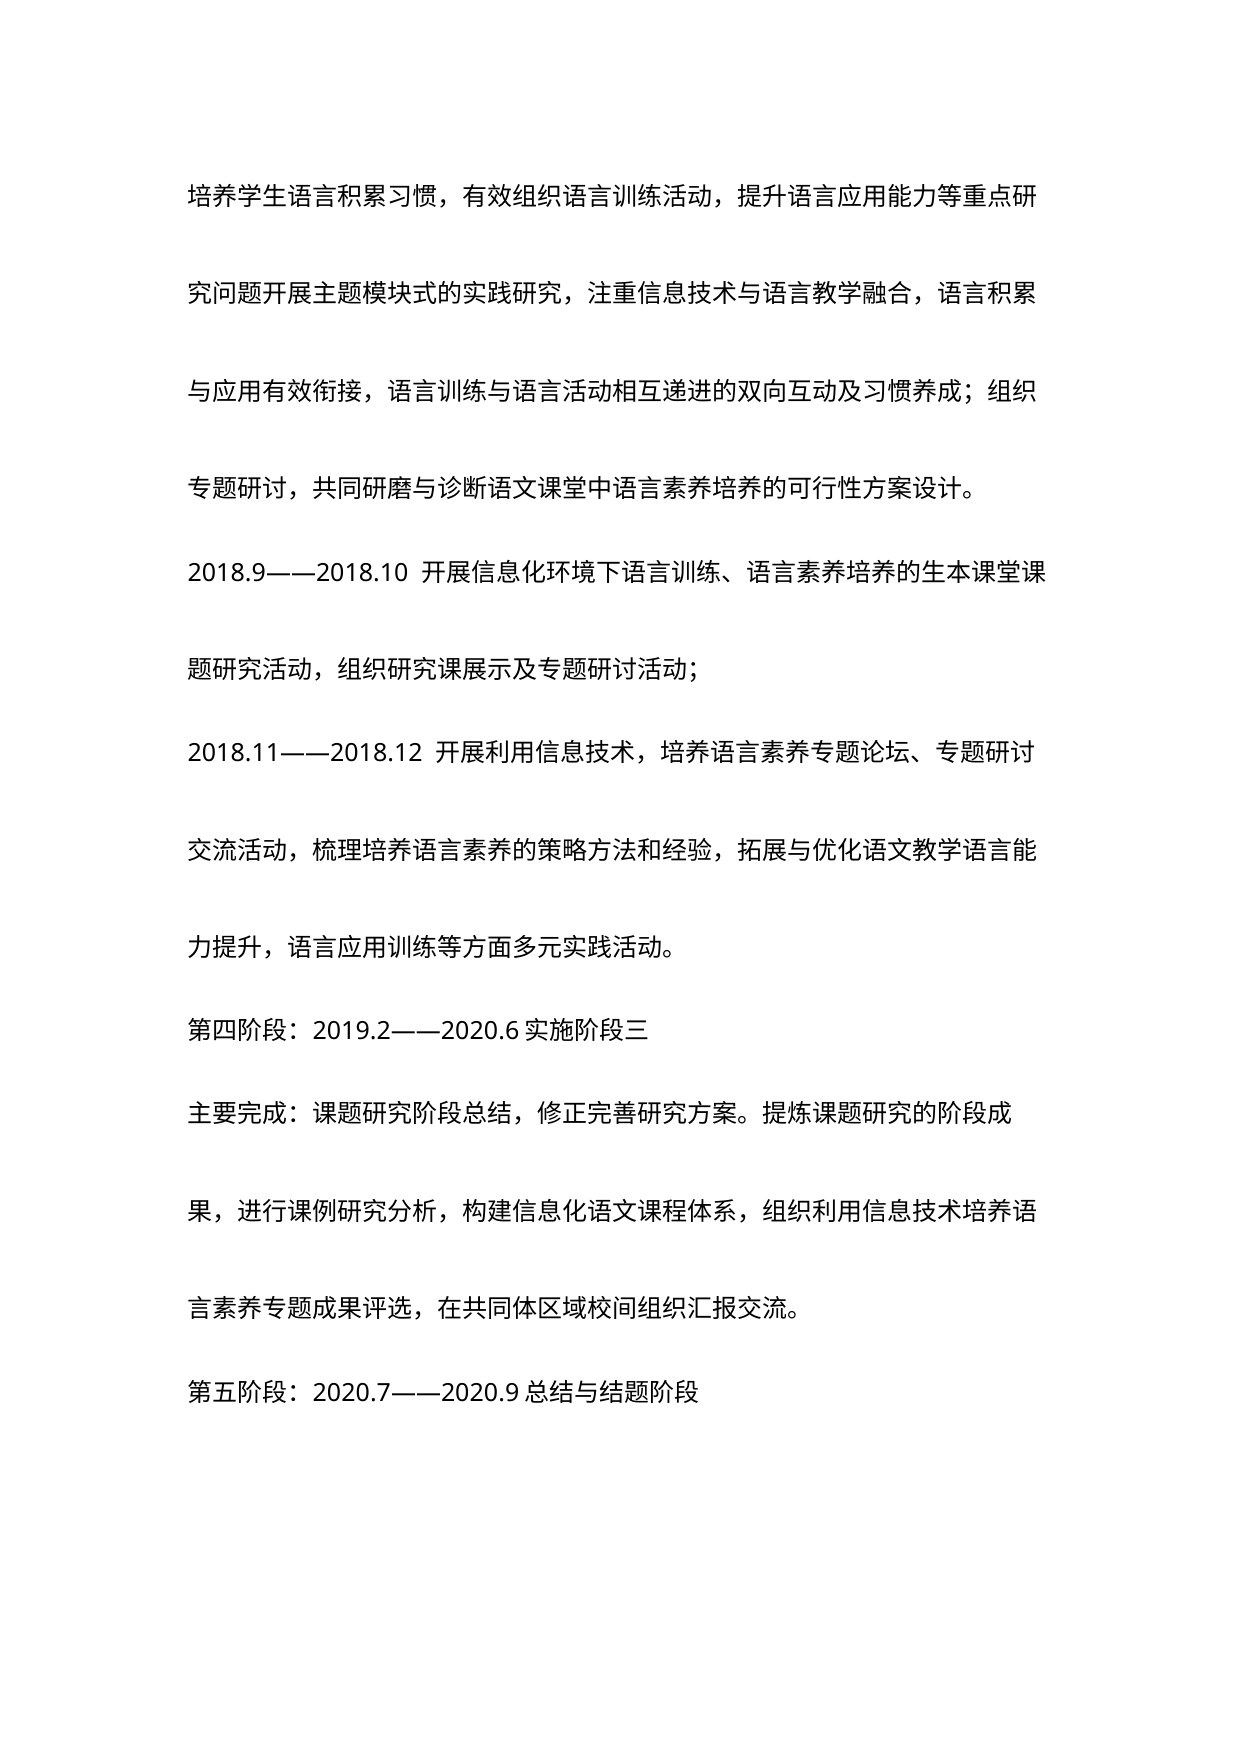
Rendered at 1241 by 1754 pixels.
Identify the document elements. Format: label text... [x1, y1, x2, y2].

text 主要完成：课题研究阶段总结，修正完善研究方案。提炼课题研究的阶段成果，进行课例研究分析，构建信息化语文课程体系，组织利用信息技术培养语言素养专题成果评选，在共同体区域校间组织汇报交流。 [187, 1079, 1053, 1339]
text 第五阶段：2020.7——2020.9总结与结题阶段 [187, 1358, 1053, 1423]
text 2018.9——2018.10 开展信息化环境下语言训练、语言素养培养的生本课堂课题研究活动，组织研究课展示及专题研讨活动； [187, 538, 1053, 700]
text 第四阶段：2019.2——2020.6实施阶段三 [187, 996, 1053, 1061]
text 2018.11——2018.12 开展利用信息技术，培养语言素养专题论坛、专题研讨交流活动，梳理培养语言素养的策略方法和经验，拓展与优化语文教学语言能力提升，语言应用训练等方面多元实践活动。 [187, 718, 1053, 978]
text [187, 162, 1053, 519]
